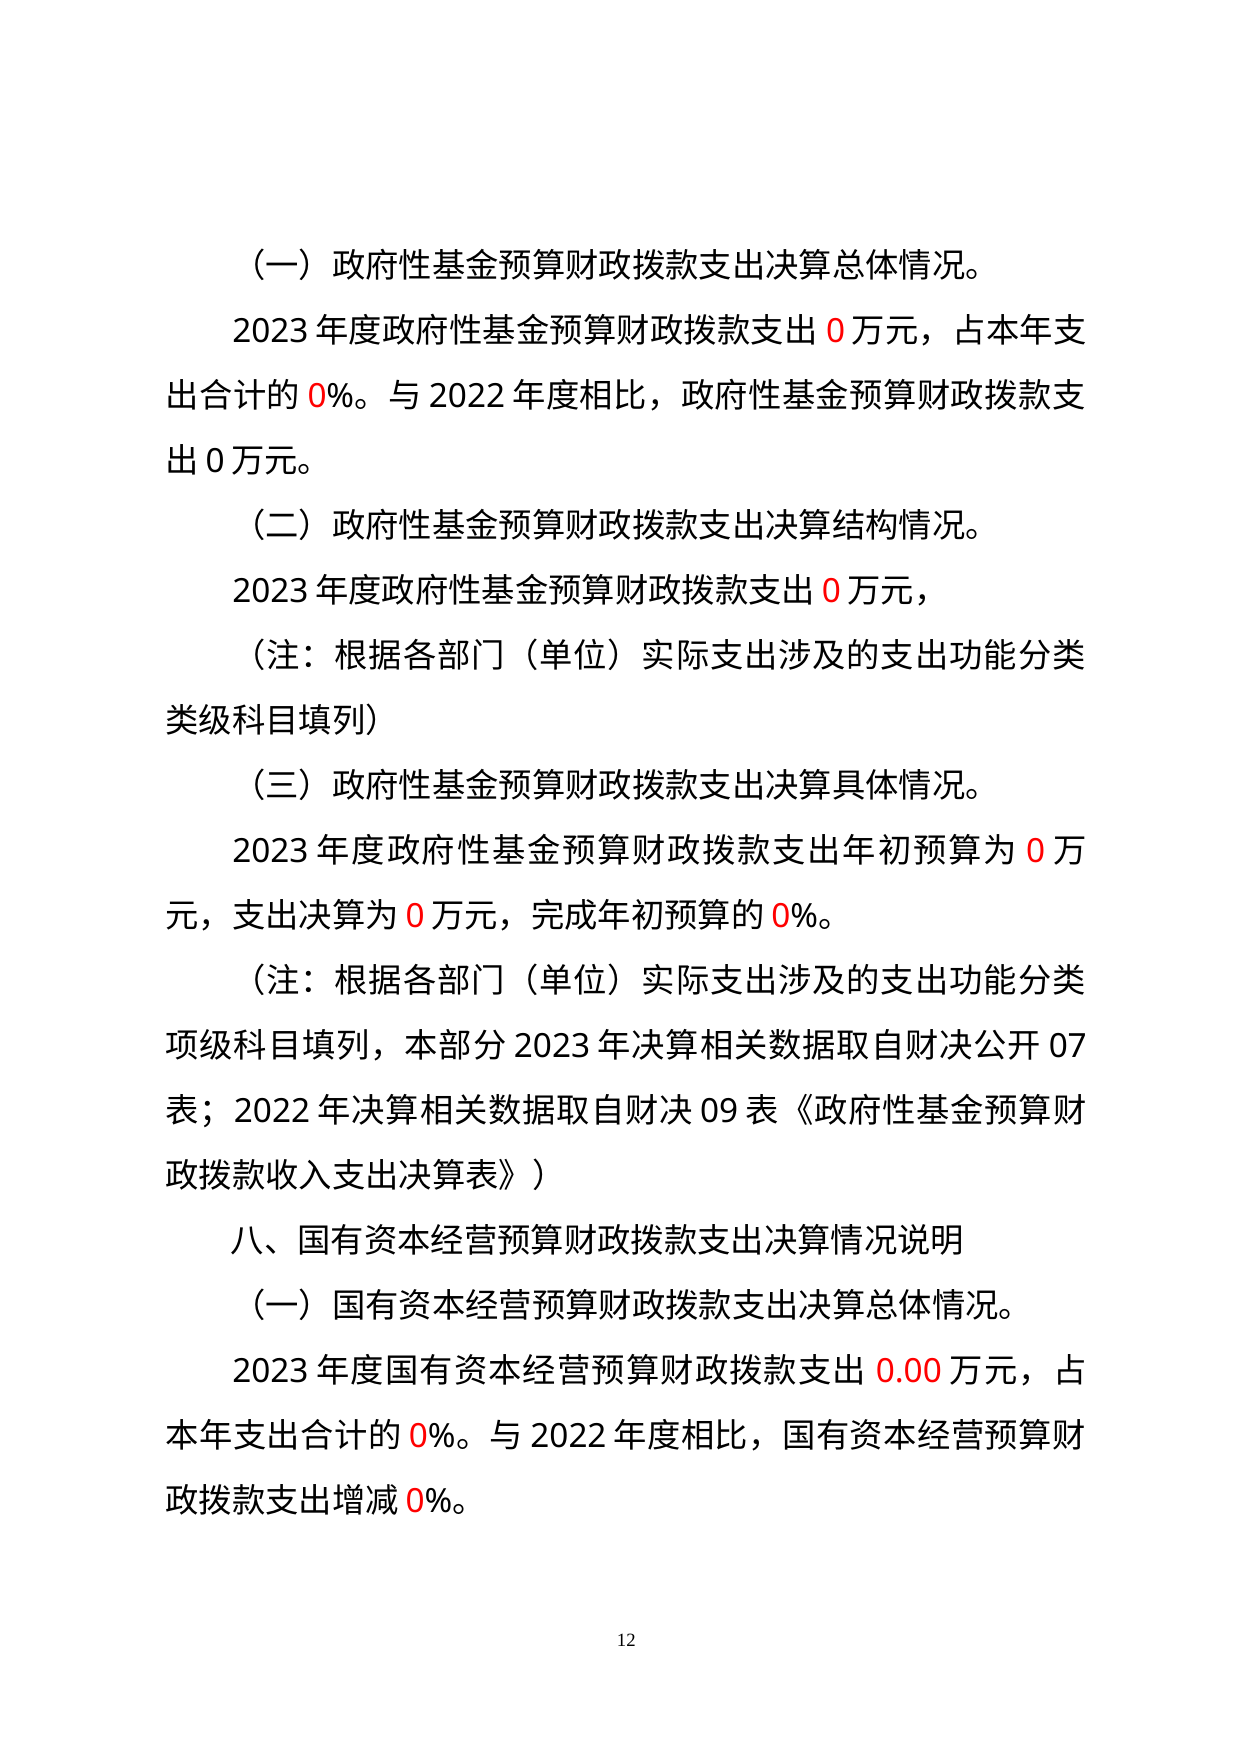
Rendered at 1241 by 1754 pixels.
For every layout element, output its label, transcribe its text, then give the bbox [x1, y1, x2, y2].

text （注：根据各部门（单位）实际支出涉及的支出功能分类类级科目填列） [165, 620, 1087, 750]
text （注：根据各部门（单位）实际支出涉及的支出功能分类项级科目填列，本部分2023年决算相关数据取自财决公开07表；2022年决算相关数据取自财决09表《政府性基金预算财政拨款收入支出决算表》） [165, 945, 1087, 1205]
text 2023年度政府性基金预算财政拨款支出0万元，占本年支出合计的0%。与2022年度相比，政府性基金预算财政拨款支出0万元。 [165, 295, 1087, 490]
text （一）国有资本经营预算财政拨款支出决算总体情况。 [165, 1270, 1087, 1335]
text （二）政府性基金预算财政拨款支出决算结构情况。 [165, 490, 1087, 555]
text 2023年度政府性基金预算财政拨款支出0万元， [165, 555, 1087, 620]
text （三）政府性基金预算财政拨款支出决算具体情况。 [165, 750, 1087, 815]
text 2023年度国有资本经营预算财政拨款支出0.00万元，占本年支出合计的0%。与2022年度相比，国有资本经营预算财政拨款支出增减0%。 [165, 1335, 1087, 1530]
text 八、国有资本经营预算财政拨款支出决算情况说明 [165, 1205, 1087, 1270]
text 2023年度政府性基金预算财政拨款支出年初预算为0万元，支出决算为0万元，完成年初预算的0%。 [165, 815, 1087, 945]
text （一）政府性基金预算财政拨款支出决算总体情况。 [165, 230, 1087, 295]
